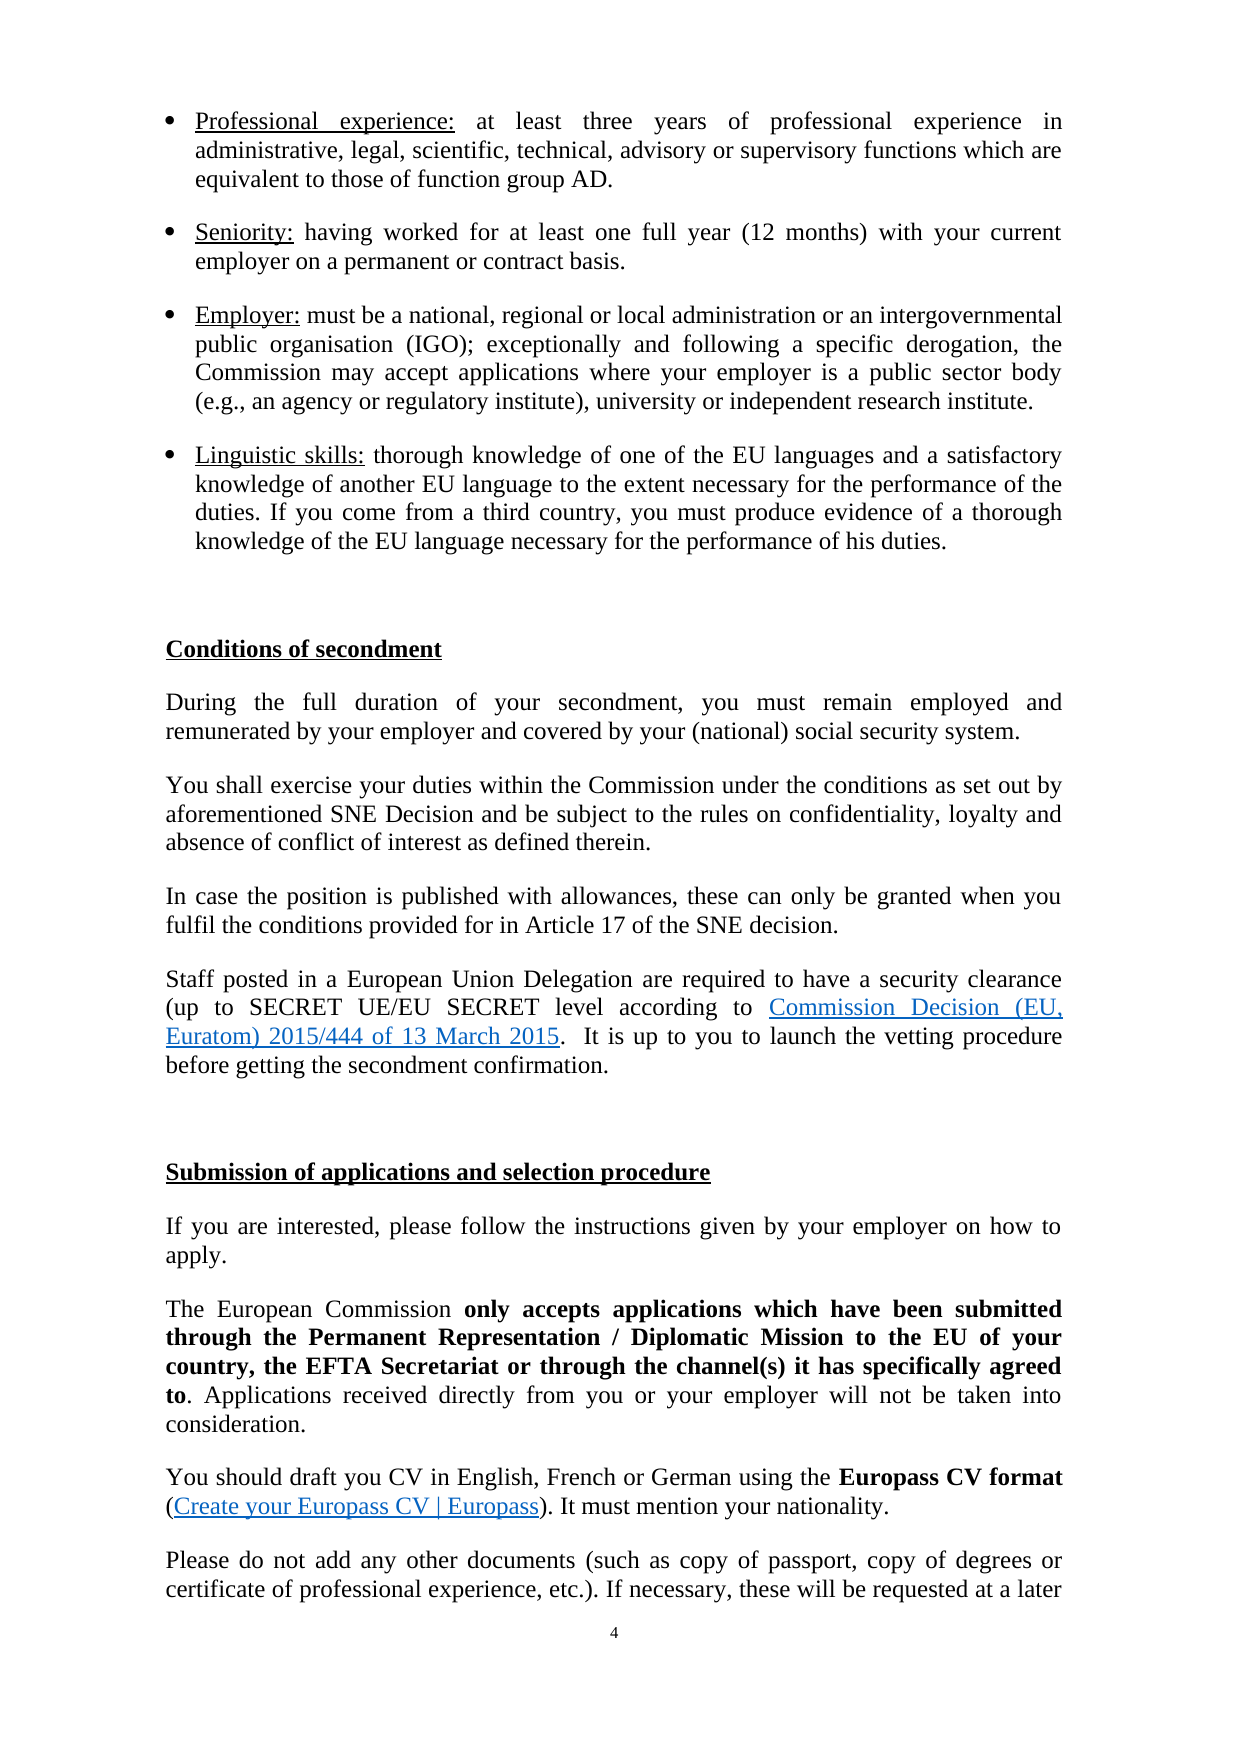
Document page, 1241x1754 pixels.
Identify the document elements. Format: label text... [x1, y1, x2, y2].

text You shall exercise your duties within the Commission under the conditions as set out by aforementioned SNE Decision and be subject to the rules on confidentiality, loyalty and absence of conflict of interest as defined therein. [165, 770, 1063, 856]
text During the full duration of your secondment, you must remain employed and remunerated by your employer and covered by your (national) social security system. [165, 687, 1063, 745]
text The European Commission only accepts applications which have been submitted through the Permanent Representation / Diplomatic Mission to the EU of your country, the EFTA Secretariat or through the channel(s) it has specifically agreed to. Applications received directly from you or your employer will not be taken into consideration. [165, 1294, 1063, 1437]
text If you are interested, please follow the instructions given by your employer on how to apply. [165, 1211, 1063, 1269]
list Professional experience: at least three years of professional experience in administrative, legal, scientific, technical, advisory or supervisory functions which are equivalent to those of function group AD. [165, 106, 1063, 192]
list Linguistic skills: thorough knowledge of one of the EU languages and a satisfactory knowledge of another EU language to the extent necessary for the performance of the duties. If you come from a third country, you must produce evidence of a thorough knowledge of the EU language necessary for the performance of his duties. [165, 440, 1063, 555]
list Employer: must be a national, regional or local administration or an intergovernmental public organisation (IGO); exceptionally and following a specific derogation, the Commission may accept applications where your employer is a public sector body (e.g., an agency or regulatory institute), university or independent research institute. [165, 300, 1063, 415]
list Conditions of secondment [165, 634, 1063, 662]
text You should draft you CV in English, French or German using the Europass CV format (). It must mention your nationality. [165, 1462, 1063, 1520]
list Seniority: having worked for at least one full year (12 months) with your current employer on a permanent or contract basis. [165, 217, 1063, 275]
text Staff posted in a European Union Delegation are required to have a security clearance (up to SECRET UE/EU SECRET level according to Commission Decision (EU, Euratom) 2015/444 of 13 March 2015. It is up to you to launch the vetting procedure before getting the secondment confirmation. [165, 964, 1063, 1079]
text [165, 1545, 1063, 1602]
list Submission of applications and selection procedure [165, 1157, 1063, 1186]
text In case the position is published with allowances, these can only be granted when you fulfil the conditions provided for in Article 17 of the SNE decision. [165, 881, 1063, 939]
